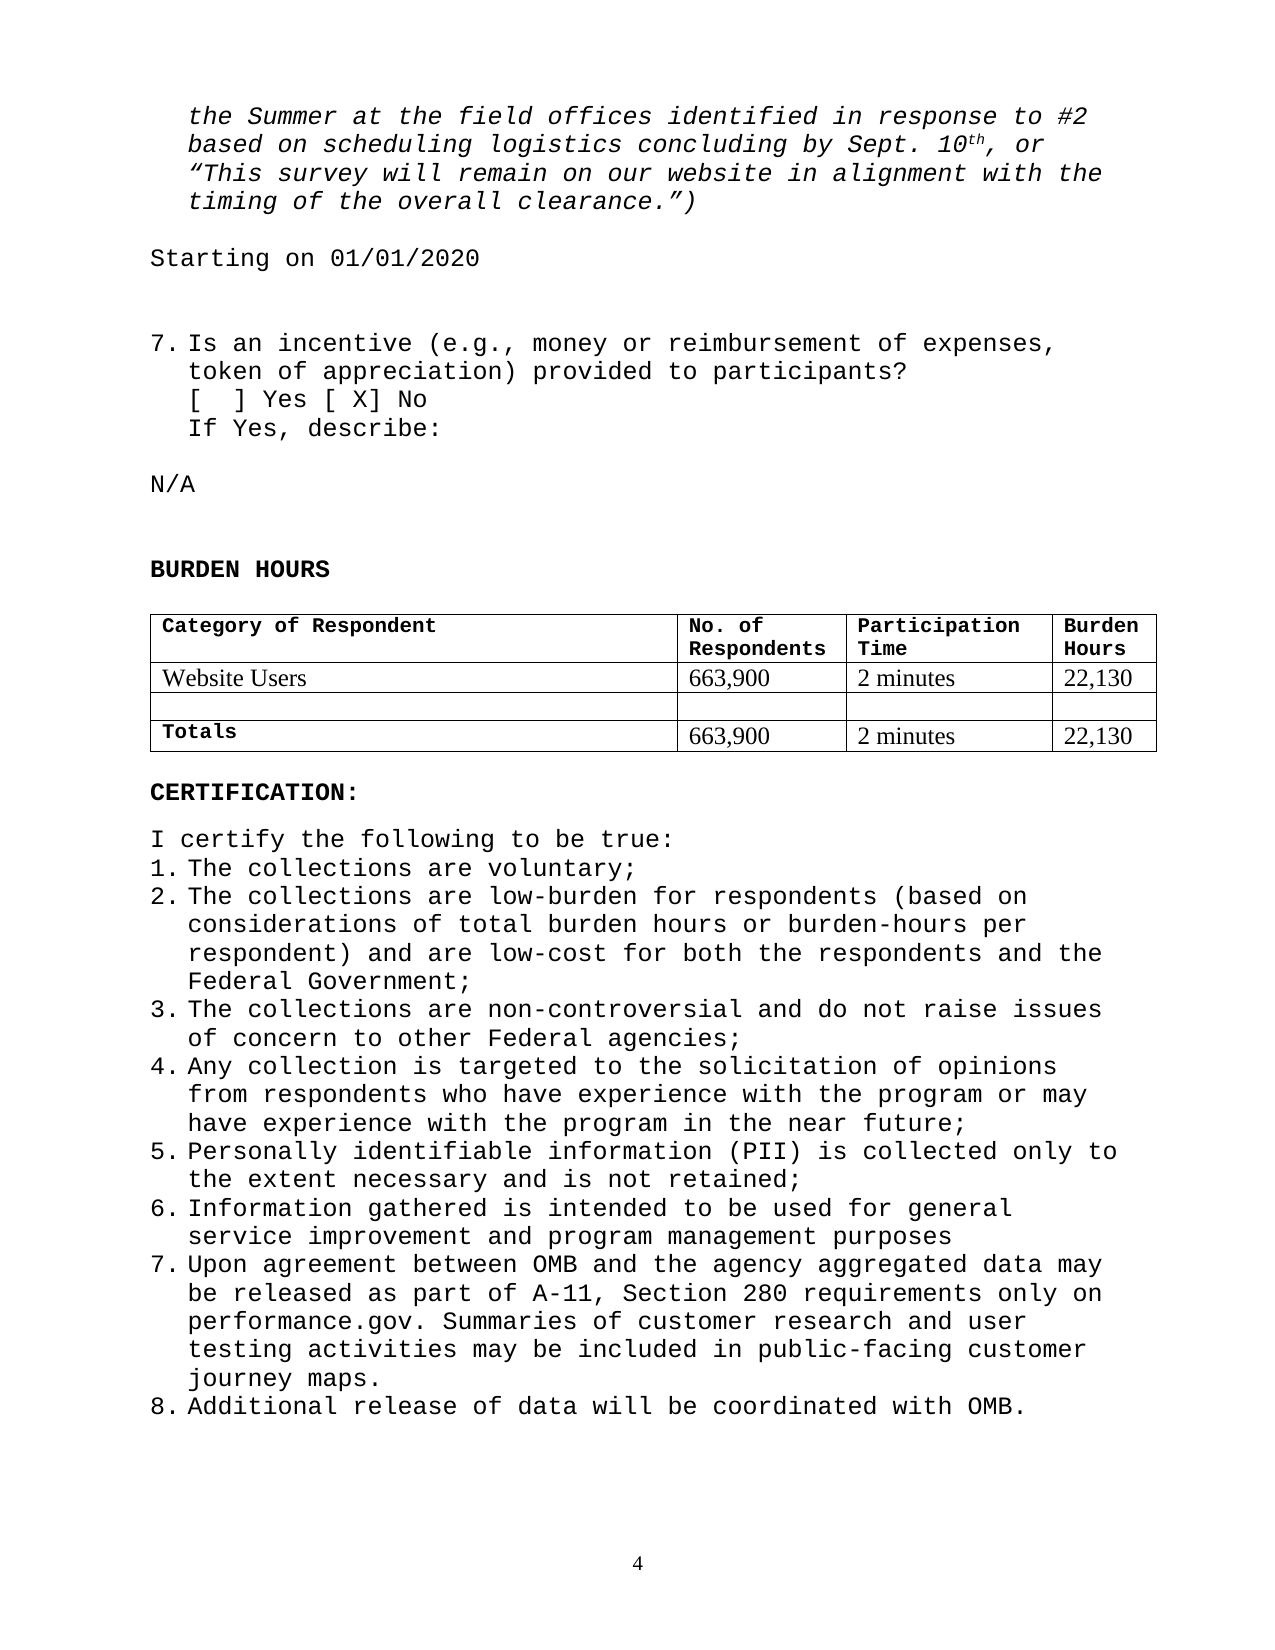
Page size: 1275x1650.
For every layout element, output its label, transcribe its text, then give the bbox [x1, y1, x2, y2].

list Upon agreement between OMB and the agency aggregated data may be released as part of A-11, Section 280 requirements only on performance.gov. Summaries of customer research and user testing activities may be included in public-facing customer journey maps. [150, 1252, 1125, 1394]
table_cell 2 minutes [847, 721, 1052, 751]
text N/A [150, 472, 1125, 500]
table_header Category of Respondent [151, 615, 677, 662]
text I certify the following to be true: [150, 827, 1125, 855]
table_cell 22,130 [1053, 663, 1156, 692]
list Information gathered is intended to be used for general service improvement and program management purposes [150, 1195, 1125, 1252]
table_header Participation Time [847, 615, 1052, 662]
table_cell 2 minutes [847, 663, 1052, 692]
table_cell [151, 693, 677, 720]
table_cell 663,900 [678, 663, 846, 692]
table_cell [678, 693, 846, 720]
table_cell [1053, 693, 1156, 720]
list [187, 104, 1125, 217]
list Any collection is targeted to the solicitation of opinions from respondents who have experience with the program or may have experience with the program in the near future; [150, 1054, 1125, 1139]
table_cell Website Users [151, 663, 677, 692]
text CERTIFICATION: [150, 780, 1125, 808]
text If Yes, describe: [187, 415, 1125, 444]
list The collections are non-controversial and do not raise issues of concern to other Federal agencies; [150, 997, 1125, 1054]
list Is an incentive (e.g., money or reimbursement of expenses, token of appreciation) provided to participants? [150, 330, 1125, 387]
text [ ] Yes [ X] No [187, 387, 1125, 415]
list The collections are low-burden for respondents (based on considerations of total burden hours or burden-hours per respondent) and are low-cost for both the respondents and the Federal Government; [150, 884, 1125, 997]
table_header No. of Respondents [678, 615, 846, 662]
table_cell [847, 693, 1052, 720]
table_cell Totals [151, 721, 677, 751]
text BURDEN HOURS [150, 557, 1125, 585]
list Personally identifiable information (PII) is collected only to the extent necessary and is not retained; [150, 1139, 1125, 1195]
table_cell 663,900 [678, 721, 846, 751]
list The collections are voluntary; [150, 855, 1125, 884]
text Starting on 01/01/2020 [150, 245, 1125, 274]
list Additional release of data will be coordinated with OMB. [150, 1394, 1125, 1422]
table_cell 22,130 [1053, 721, 1156, 751]
table_header Burden Hours [1053, 615, 1156, 662]
